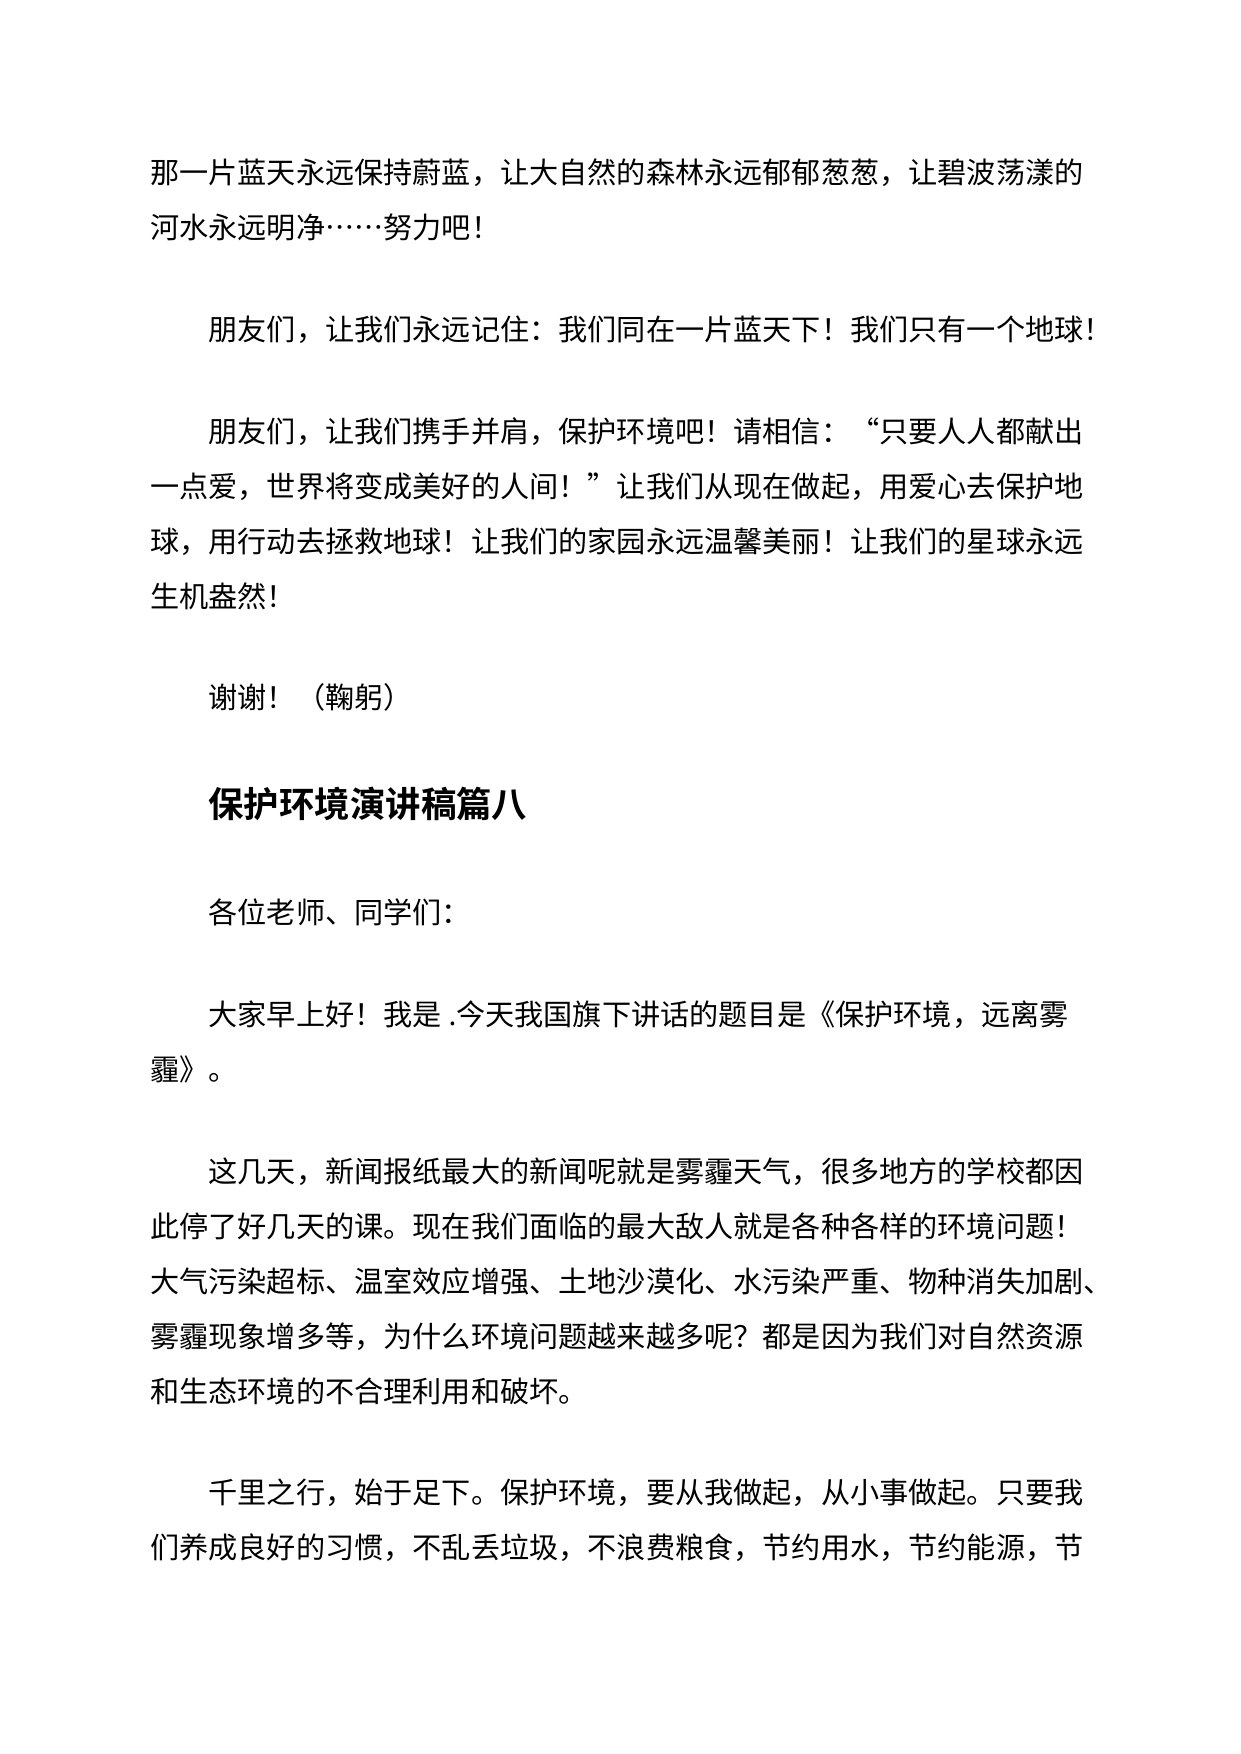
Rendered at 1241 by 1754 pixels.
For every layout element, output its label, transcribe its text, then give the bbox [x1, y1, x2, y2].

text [150, 1470, 1090, 1567]
text 大家早上好！我是 .今天我国旗下讲话的题目是《保护环境，远离雾霾》。 [150, 992, 1090, 1089]
text 保护环境演讲稿篇八 [150, 777, 1090, 828]
text 各位老师、同学们： [150, 890, 1090, 932]
text 朋友们，让我们携手并肩，保护环境吧！请相信：“只要人人都献出一点爱，世界将变成美好的人间！”让我们从现在做起，用爱心去保护地球，用行动去拯救地球！让我们的家园永远温馨美丽！让我们的星球永远生机盎然！ [150, 408, 1090, 615]
text 谢谢！（鞠躬） [150, 675, 1090, 717]
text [150, 150, 1090, 247]
text 朋友们，让我们永远记住：我们同在一片蓝天下！我们只有一个地球！ [150, 307, 1090, 349]
text 这几天，新闻报纸最大的新闻呢就是雾霾天气，很多地方的学校都因此停了好几天的课。现在我们面临的最大敌人就是各种各样的环境问题！大气污染超标、温室效应增强、土地沙漠化、水污染严重、物种消失加剧、雾霾现象增多等，为什么环境问题越来越多呢？都是因为我们对自然资源和生态环境的不合理利用和破坏。 [150, 1149, 1090, 1411]
